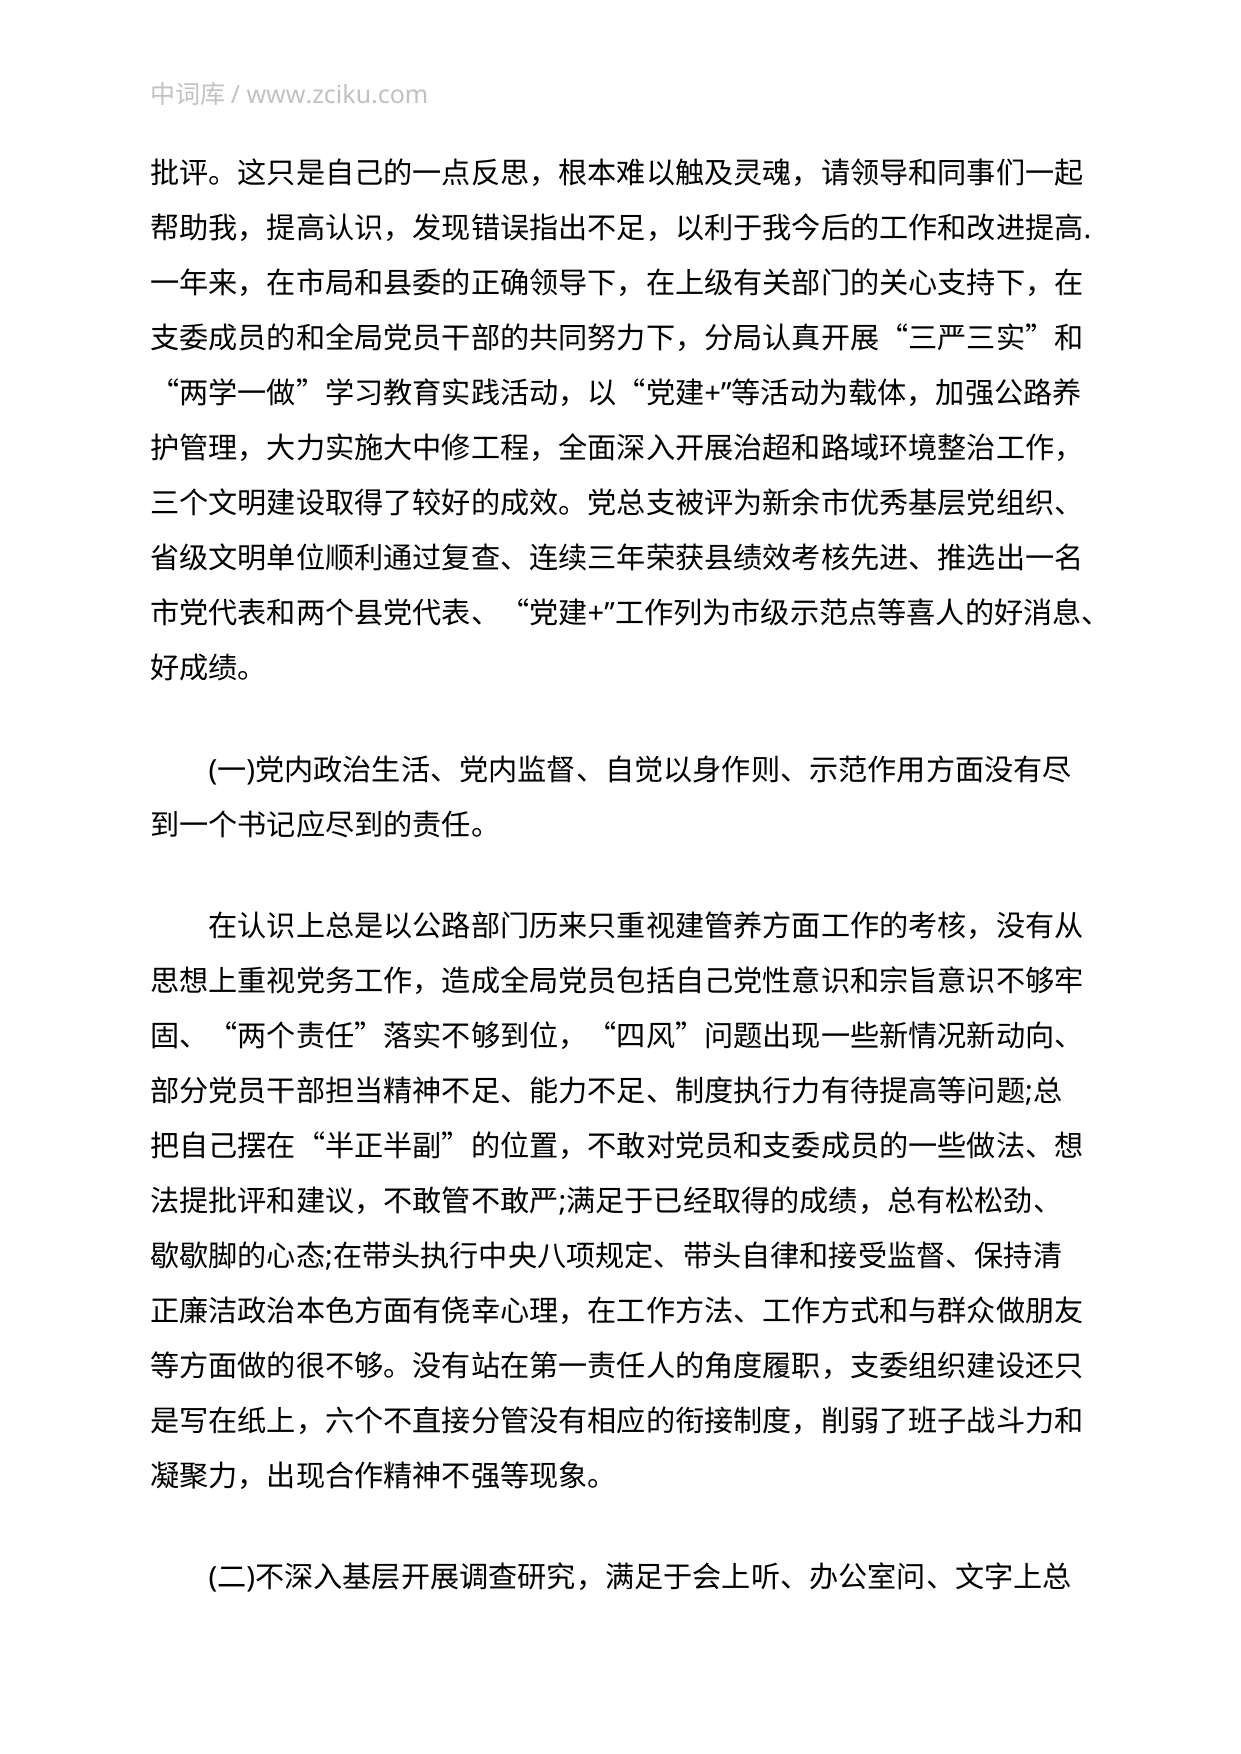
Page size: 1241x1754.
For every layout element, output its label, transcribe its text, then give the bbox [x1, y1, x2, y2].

text (一)党内政治生活、党内监督、自觉以身作则、示范作用方面没有尽到一个书记应尽到的责任。 [150, 746, 1090, 843]
text 在认识上总是以公路部门历来只重视建管养方面工作的考核，没有从思想上重视党务工作，造成全局党员包括自己党性意识和宗旨意识不够牢固、“两个责任”落实不够到位，“四风”问题出现一些新情况新动向、部分党员干部担当精神不足、能力不足、制度执行力有待提高等问题;总把自己摆在“半正半副”的位置，不敢对党员和支委成员的一些做法、想法提批评和建议，不敢管不敢严;满足于已经取得的成绩，总有松松劲、歇歇脚的心态;在带头执行中央八项规定、带头自律和接受监督、保持清正廉洁政治本色方面有侥幸心理，在工作方法、工作方式和与群众做朋友等方面做的很不够。没有站在第一责任人的角度履职，支委组织建设还只是写在纸上，六个不直接分管没有相应的衔接制度，削弱了班子战斗力和凝聚力，出现合作精神不强等现象。 [150, 903, 1090, 1494]
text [150, 1554, 1090, 1596]
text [150, 150, 1090, 687]
